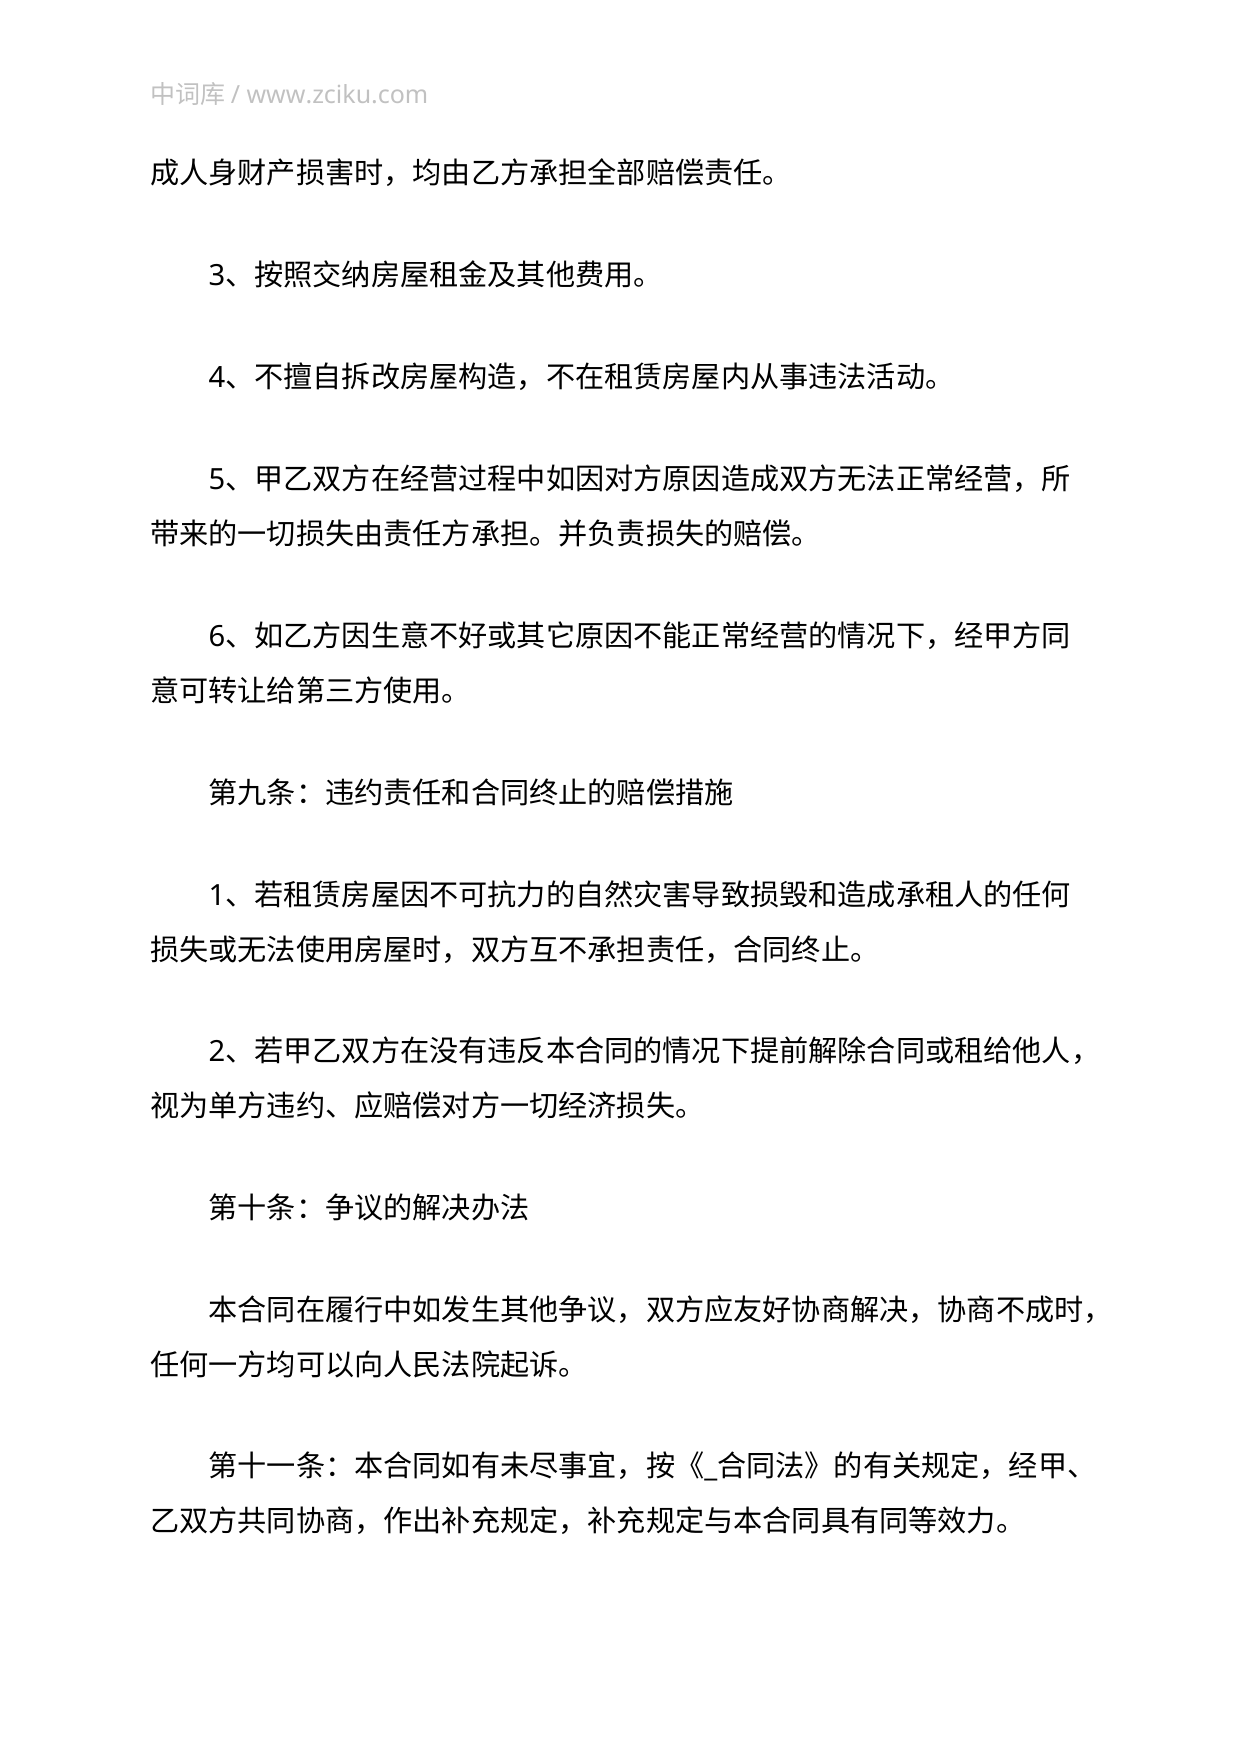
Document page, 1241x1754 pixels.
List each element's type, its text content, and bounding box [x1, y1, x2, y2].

text 第十条：争议的解决办法 [150, 1184, 1090, 1227]
text 6、如乙方因生意不好或其它原因不能正常经营的情况下，经甲方同意可转让给第三方使用。 [150, 612, 1090, 710]
text 5、甲乙双方在经营过程中如因对方原因造成双方无法正常经营，所带来的一切损失由责任方承担。并负责损失的赔偿。 [150, 456, 1090, 553]
text 第十一条：本合同如有未尽事宜，按《_合同法》的有关规定，经甲、乙双方共同协商，作出补充规定，补充规定与本合同具有同等效力。 [150, 1443, 1090, 1540]
text 2、若甲乙双方在没有违反本合同的情况下提前解除合同或租给他人，视为单方违约、应赔偿对方一切经济损失。 [150, 1028, 1090, 1125]
text 1、若租赁房屋因不可抗力的自然灾害导致损毁和造成承租人的任何损失或无法使用房屋时，双方互不承担责任，合同终止。 [150, 871, 1090, 968]
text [150, 150, 1090, 192]
text 本合同在履行中如发生其他争议，双方应友好协商解决，协商不成时，任何一方均可以向人民法院起诉。 [150, 1286, 1090, 1383]
text 第九条：违约责任和合同终止的赔偿措施 [150, 769, 1090, 812]
text 4、不擅自拆改房屋构造，不在租赁房屋内从事违法活动。 [150, 354, 1090, 396]
text 3、按照交纳房屋租金及其他费用。 [150, 252, 1090, 294]
